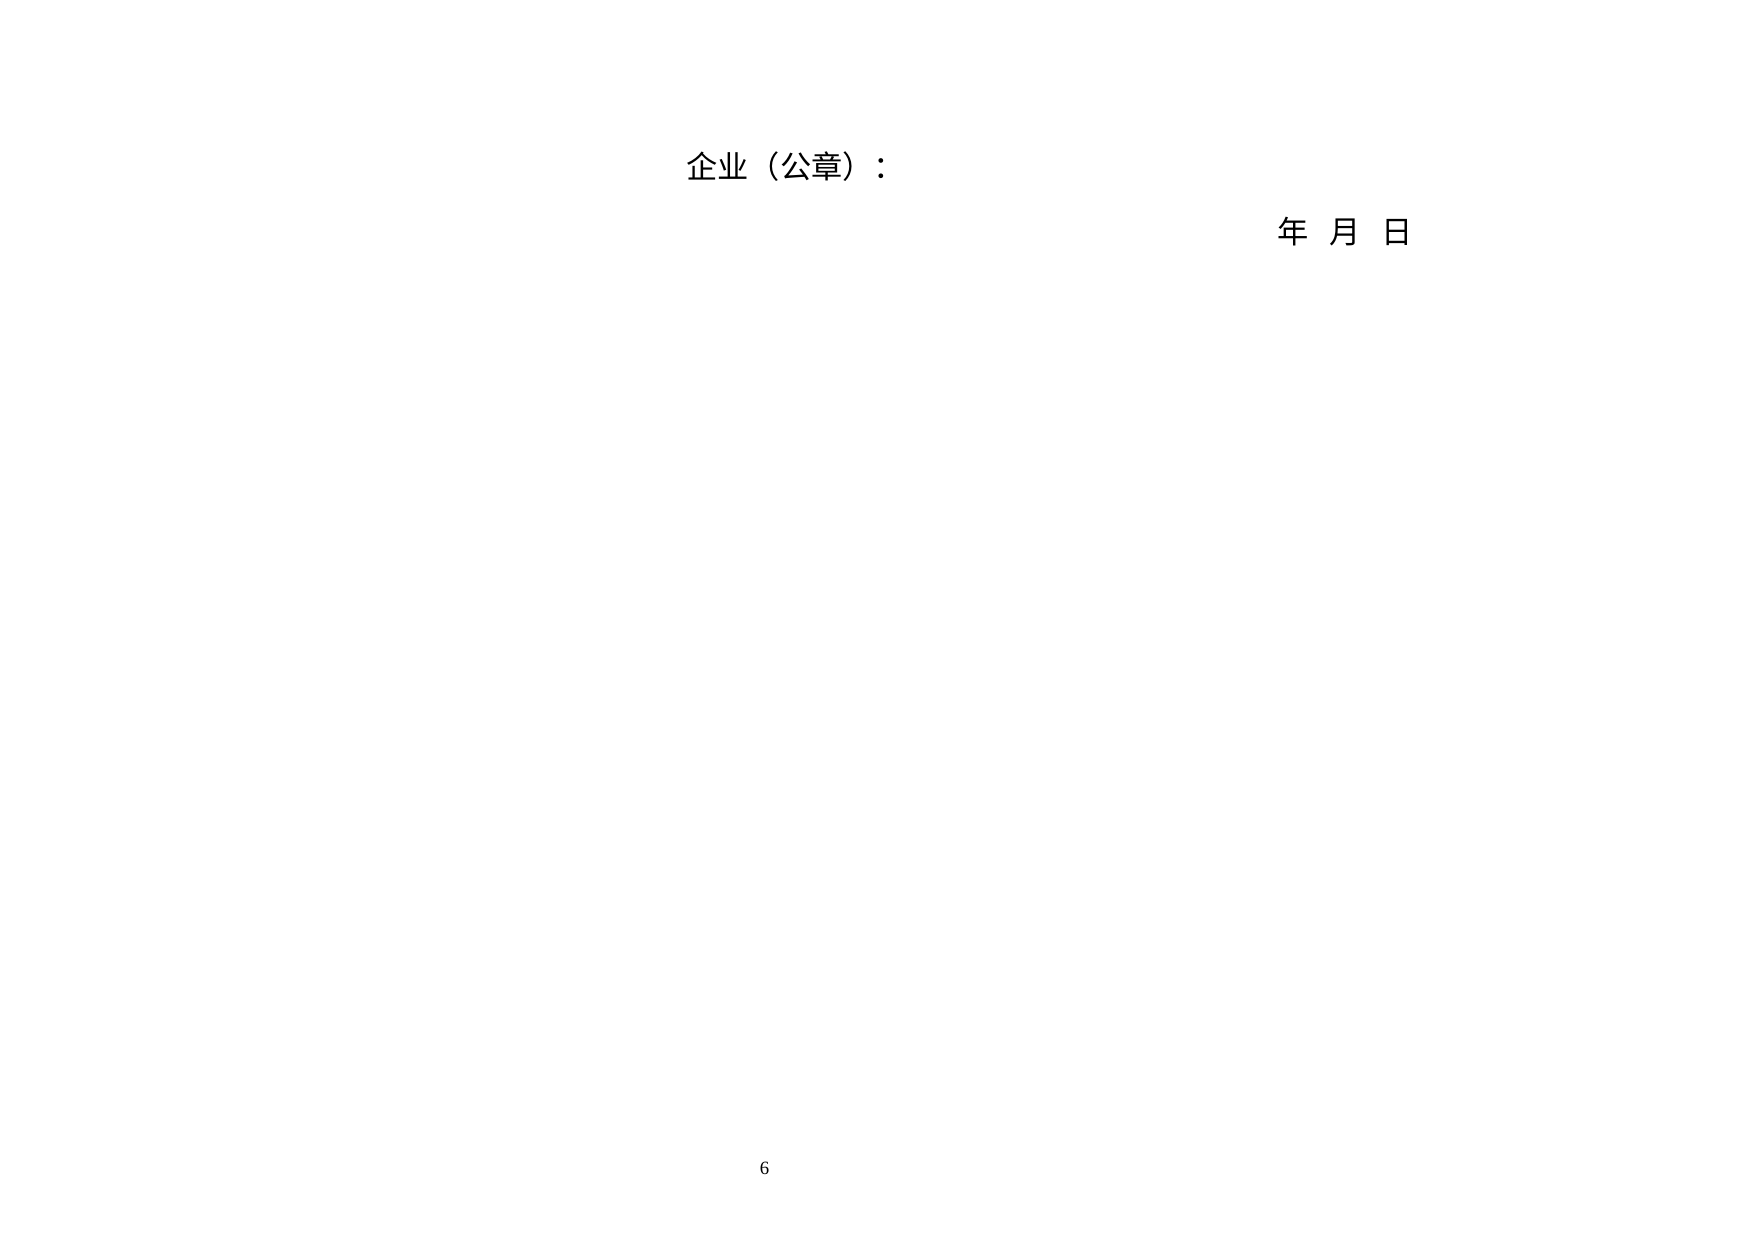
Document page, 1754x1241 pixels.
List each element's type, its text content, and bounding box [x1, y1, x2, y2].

text 年 月 日 [150, 198, 1652, 263]
text 企业（公章）： [150, 133, 1652, 198]
